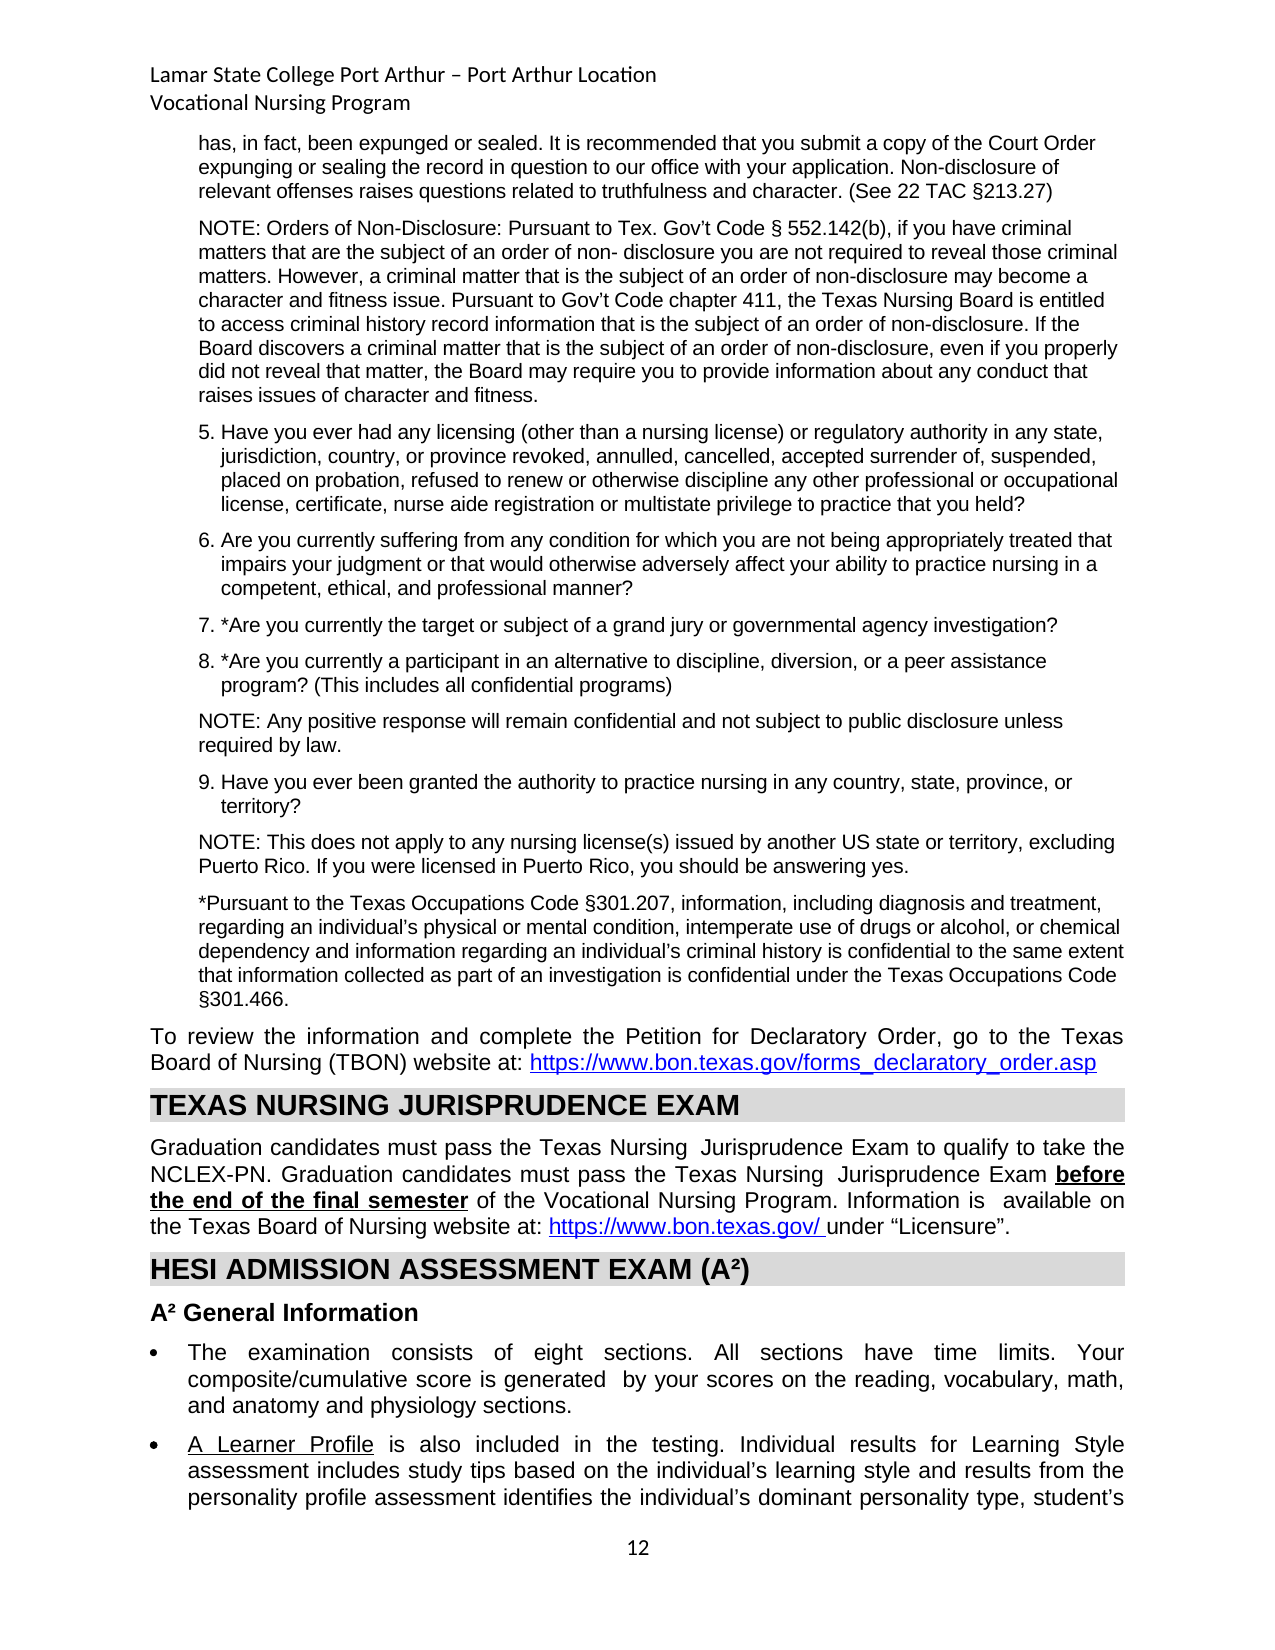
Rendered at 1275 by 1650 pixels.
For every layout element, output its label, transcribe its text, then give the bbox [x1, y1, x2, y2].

subtitle HESI ADMISSION ASSESSMENT EXAM (A²) [150, 1252, 1125, 1286]
text 9. Have you ever been granted the authority to practice nursing in any country, state, province, or territory? [198, 770, 1125, 818]
text A² General Information [150, 1298, 1125, 1327]
text *Pursuant to the Texas Occupations Code §301.207, information, including diagnosis and treatment, regarding an individual’s physical or mental condition, intemperate use of drugs or alcohol, or chemical dependency and information regarding an individual’s criminal history is confidential to the same extent that information collected as part of an investigation is confidential under the Texas Occupations Code §301.466. [198, 891, 1125, 1010]
list The examination consists of eight sections. All sections have time limits. Your composite/cumulative score is generated by your scores on the reading, vocabulary, math, and anatomy and physiology sections. [150, 1339, 1125, 1418]
text NOTE: Any positive response will remain confidential and not subject to public disclosure unless required by law. [198, 709, 1125, 757]
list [150, 1431, 1125, 1510]
text 6. Are you currently suffering from any condition for which you are not being appropriately treated that impairs your judgment or that would otherwise adversely affect your ability to practice nursing in a competent, ethical, and professional manner? [198, 528, 1125, 600]
text 5. Have you ever had any licensing (other than a nursing license) or regulatory authority in any state, jurisdiction, country, or province revoked, annulled, cancelled, accepted surrender of, suspended, placed on probation, refused to renew or otherwise discipline any other professional or occupational license, certificate, nurse aide registration or multistate privilege to practice that you held? [198, 420, 1125, 516]
subtitle TEXAS NURSING JURISPRUDENCE EXAM [150, 1088, 1125, 1122]
text 8. *Are you currently a participant in an alternative to discipline, diversion, or a peer assistance program? (This includes all confidential programs) [198, 649, 1125, 697]
text NOTE: This does not apply to any nursing license(s) issued by another US state or territory, excluding Puerto Rico. If you were licensed in Puerto Rico, you should be answering yes. [198, 830, 1125, 878]
text NOTE: Orders of Non-Disclosure: Pursuant to Tex. Gov’t Code § 552.142(b), if you have criminal matters that are the subject of an order of non- disclosure you are not required to reveal those criminal matters. However, a criminal matter that is the subject of an order of non-disclosure may become a character and fitness issue. Pursuant to Gov’t Code chapter 411, the Texas Nursing Board is entitled to access criminal history record information that is the subject of an order of non-disclosure. If the Board discovers a criminal matter that is the subject of an order of non-disclosure, even if you properly did not reveal that matter, the Board may require you to provide information about any conduct that raises issues of character and fitness. [198, 216, 1125, 407]
text To review the information and complete the Petition for Declaratory Order, go to the Texas Board of Nursing (TBON) website at: https://www.bon.texas.gov/forms_declaratory_order.asp [150, 1023, 1125, 1076]
text 7. *Are you currently the target or subject of a grand jury or governmental agency investigation? [198, 612, 1125, 636]
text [198, 131, 1125, 203]
text Graduation candidates must pass the Texas Nursing Jurisprudence Exam to qualify to take the NCLEX-PN. Graduation candidates must pass the Texas Nursing Jurisprudence Exam before the end of the final semester of the Vocational Nursing Program. Information is available on the Texas Board of Nursing website at: https://www.bon.texas.gov/ under “Licensure”. [150, 1134, 1125, 1239]
